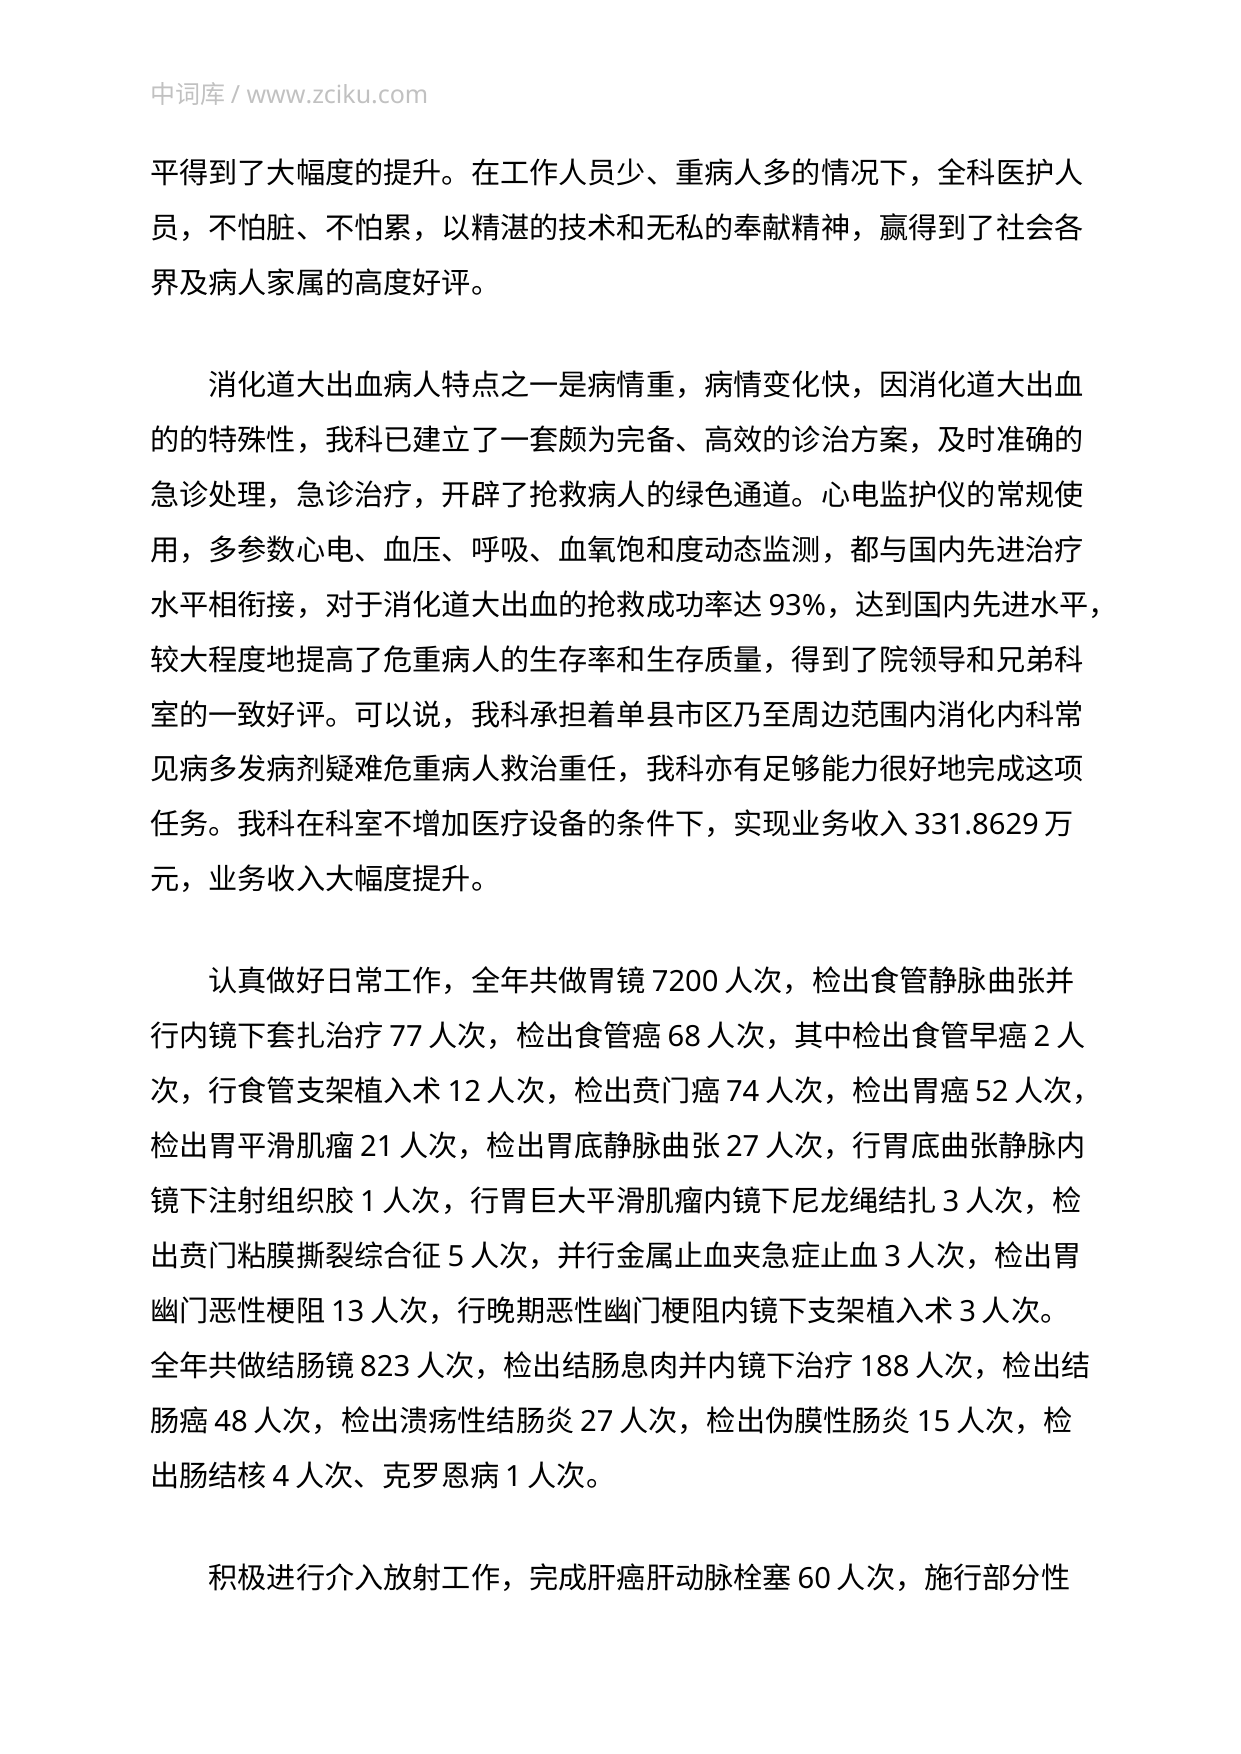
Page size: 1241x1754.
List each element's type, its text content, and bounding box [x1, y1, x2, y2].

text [150, 150, 1090, 302]
text 消化道大出血病人特点之一是病情重，病情变化快，因消化道大出血的的特殊性，我科已建立了一套颇为完备、高效的诊治方案，及时准确的急诊处理，急诊治疗，开辟了抢救病人的绿色通道。心电监护仪的常规使用，多参数心电、血压、呼吸、血氧饱和度动态监测，都与国内先进治疗水平相衔接，对于消化道大出血的抢救成功率达93%，达到国内先进水平，较大程度地提高了危重病人的生存率和生存质量，得到了院领导和兄弟科室的一致好评。可以说，我科承担着单县市区乃至周边范围内消化内科常见病多发病剂疑难危重病人救治重任，我科亦有足够能力很好地完成这项任务。我科在科室不增加医疗设备的条件下，实现业务收入331.8629万元，业务收入大幅度提升。 [150, 362, 1090, 898]
text 认真做好日常工作，全年共做胃镜7200人次，检出食管静脉曲张并行内镜下套扎治疗77人次，检出食管癌68人次，其中检出食管早癌2人次，行食管支架植入术12人次，检出贲门癌74人次，检出胃癌52人次，检出胃平滑肌瘤21人次，检出胃底静脉曲张27人次，行胃底曲张静脉内镜下注射组织胶1人次，行胃巨大平滑肌瘤内镜下尼龙绳结扎3人次，检出贲门粘膜撕裂综合征5人次，并行金属止血夹急症止血3人次，检出胃幽门恶性梗阻13人次，行晚期恶性幽门梗阻内镜下支架植入术3人次。全年共做结肠镜823人次，检出结肠息肉并内镜下治疗188人次，检出结肠癌48人次，检出溃疡性结肠炎27人次，检出伪膜性肠炎15人次，检出肠结核4人次、克罗恩病1人次。 [150, 958, 1090, 1495]
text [150, 1554, 1090, 1597]
